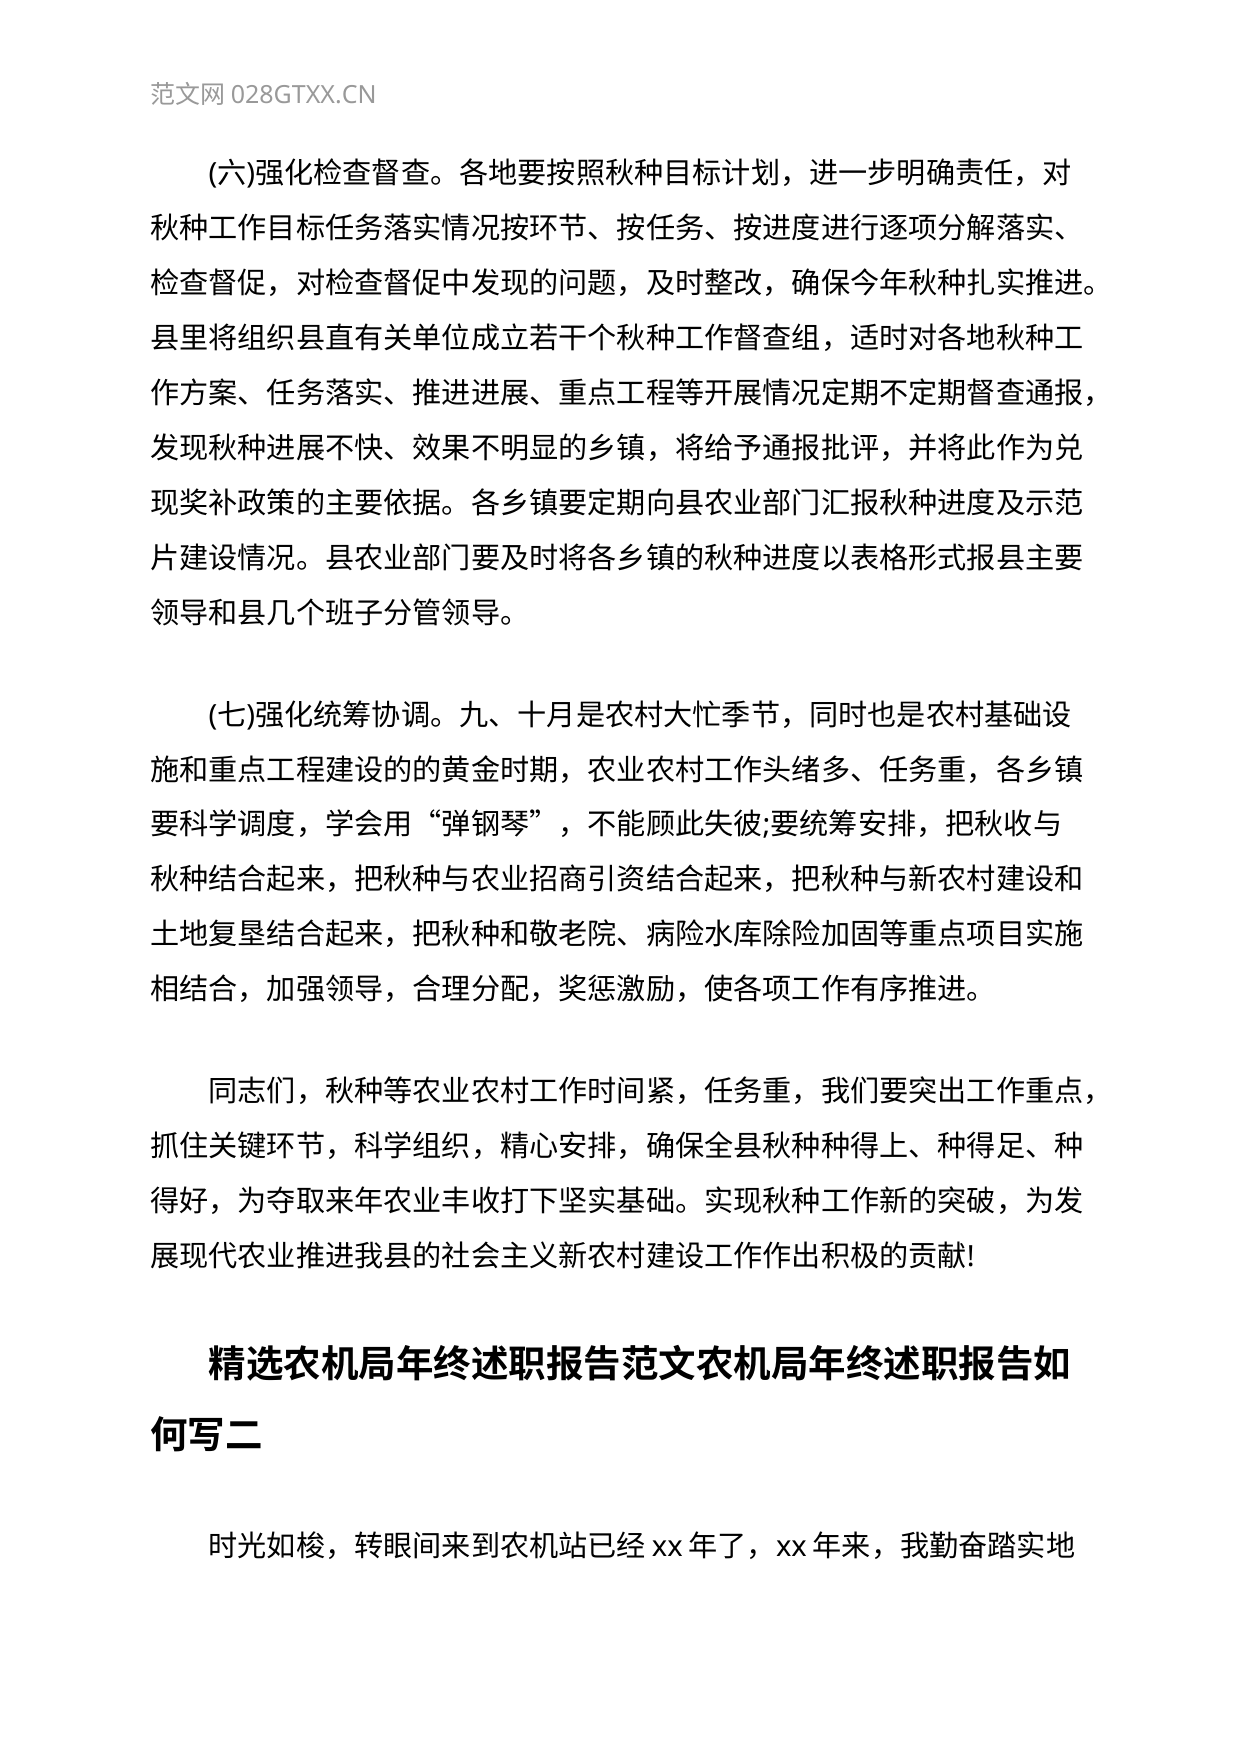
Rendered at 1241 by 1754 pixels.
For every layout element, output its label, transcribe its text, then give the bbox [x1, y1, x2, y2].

text 精选农机局年终述职报告范文农机局年终述职报告如何写二 [150, 1334, 1090, 1459]
text (七)强化统筹协调。九、十月是农村大忙季节，同时也是农村基础设施和重点工程建设的的黄金时期，农业农村工作头绪多、任务重，各乡镇要科学调度，学会用“弹钢琴”，不能顾此失彼;要统筹安排，把秋收与秋种结合起来，把秋种与农业招商引资结合起来，把秋种与新农村建设和土地复垦结合起来，把秋种和敬老院、病险水库除险加固等重点项目实施相结合，加强领导，合理分配，奖惩激励，使各项工作有序推进。 [150, 691, 1090, 1008]
text (六)强化检查督查。各地要按照秋种目标计划，进一步明确责任，对秋种工作目标任务落实情况按环节、按任务、按进度进行逐项分解落实、检查督促，对检查督促中发现的问题，及时整改，确保今年秋种扎实推进。县里将组织县直有关单位成立若干个秋种工作督查组，适时对各地秋种工作方案、任务落实、推进进展、重点工程等开展情况定期不定期督查通报，发现秋种进展不快、效果不明显的乡镇，将给予通报批评，并将此作为兑现奖补政策的主要依据。各乡镇要定期向县农业部门汇报秋种进度及示范片建设情况。县农业部门要及时将各乡镇的秋种进度以表格形式报县主要领导和县几个班子分管领导。 [150, 150, 1090, 632]
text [150, 1522, 1090, 1564]
text 同志们，秋种等农业农村工作时间紧，任务重，我们要突出工作重点，抓住关键环节，科学组织，精心安排，确保全县秋种种得上、种得足、种得好，为夺取来年农业丰收打下坚实基础。实现秋种工作新的突破，为发展现代农业推进我县的社会主义新农村建设工作作出积极的贡献! [150, 1067, 1090, 1274]
